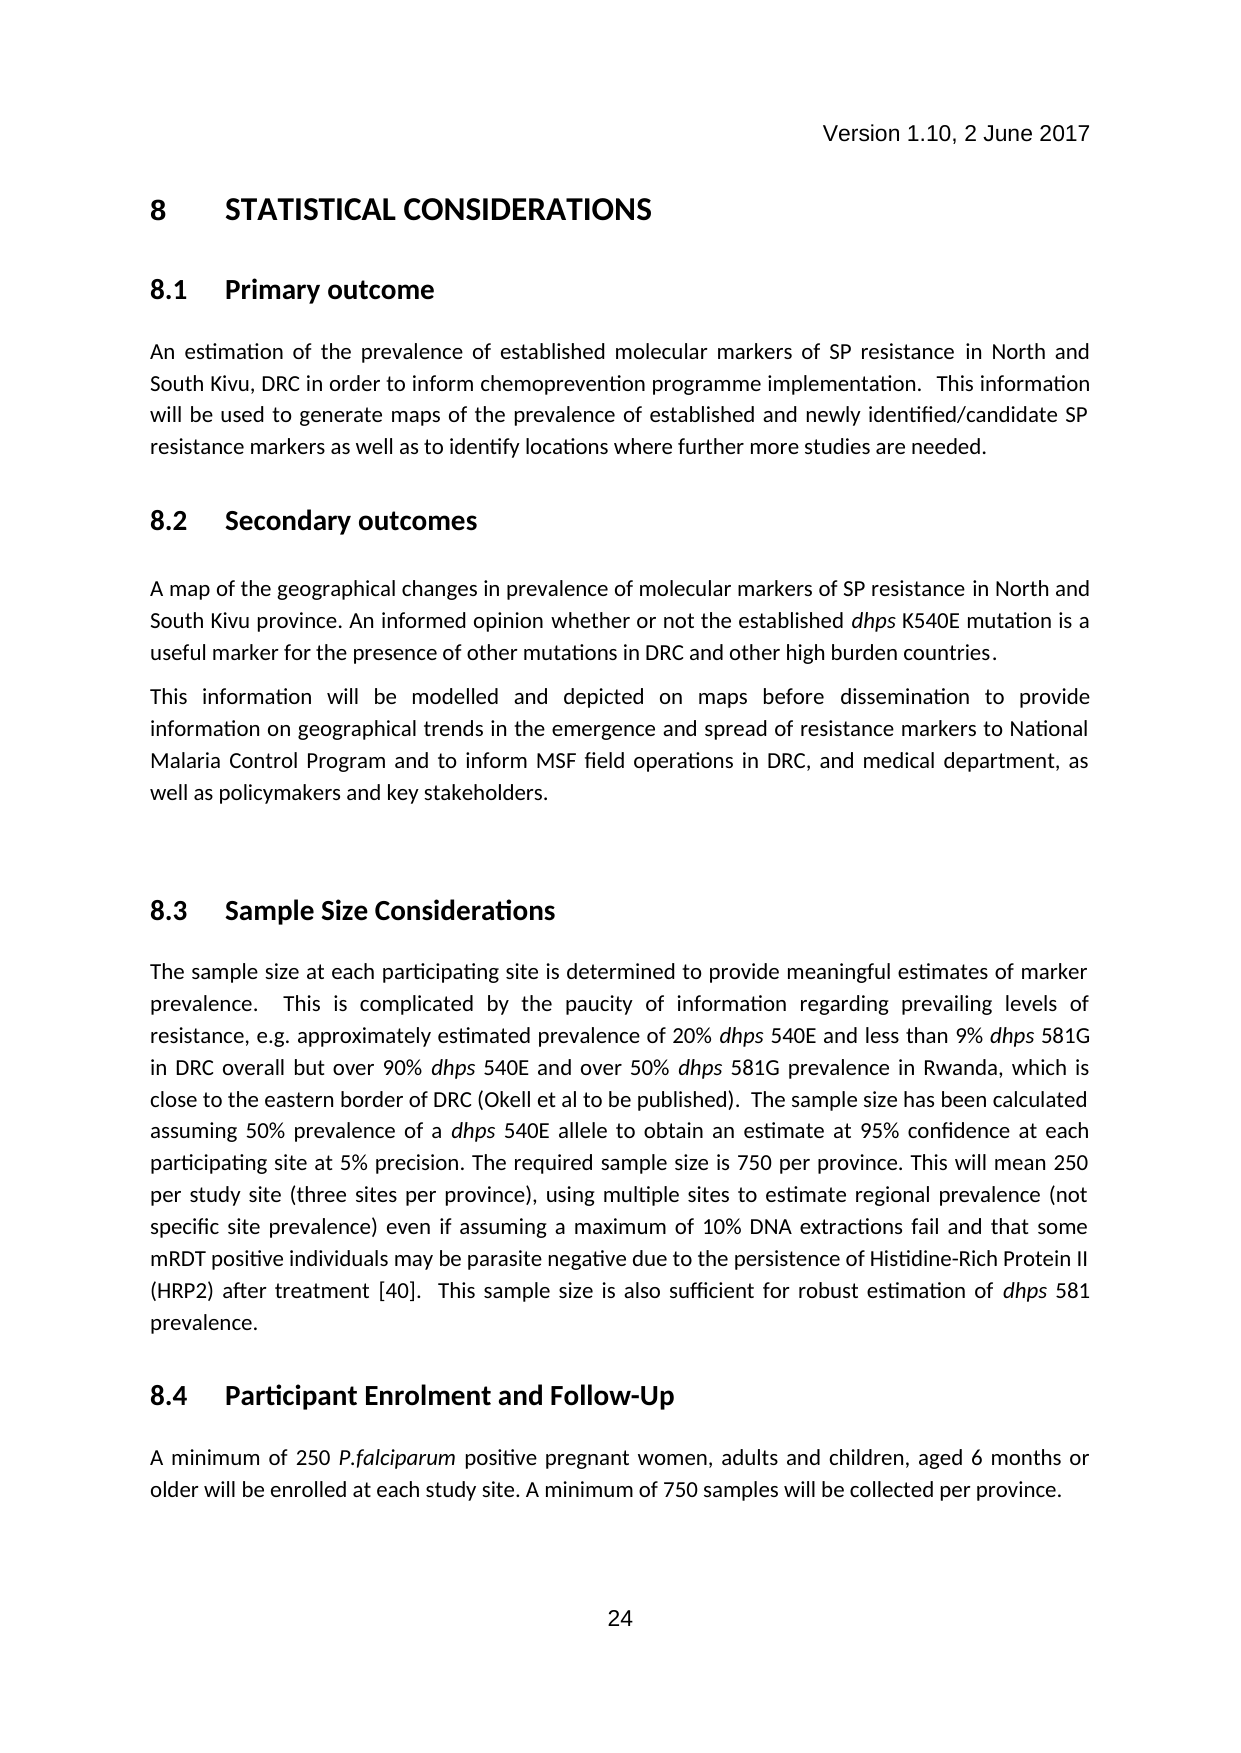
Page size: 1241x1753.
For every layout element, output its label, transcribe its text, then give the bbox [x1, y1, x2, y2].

text An estimation of the prevalence of established molecular markers of SP resistance in North and South Kivu, DRC in order to inform chemoprevention programme implementation. This information will be used to generate maps of the prevalence of established and newly identified/candidate SP resistance markers as well as to identify locations where further more studies are needed. [150, 337, 1090, 461]
subtitle Participant Enrolment and Follow-Up [150, 1377, 1090, 1413]
subtitle Sample Size Considerations [150, 892, 1090, 927]
text A minimum of 250 P.falciparum positive pregnant women, adults and children, aged 6 months or older will be enrolled at each study site. A minimum of 750 samples will be collected per province. [150, 1443, 1090, 1503]
text This information will be modelled and depicted on maps before dissemination to provide information on geographical trends in the emergence and spread of resistance markers to National Malaria Control Program and to inform MSF field operations in DRC, and medical department, as well as policymakers and key stakeholders. [150, 682, 1090, 806]
subtitle Primary outcome [150, 271, 1090, 307]
subtitle Secondary outcomes [150, 502, 1090, 537]
text A map of the geographical changes in prevalence of molecular markers of SP resistance in North and South Kivu province. An informed opinion whether or not the established dhps K540E mutation is a useful marker for the presence of other mutations in DRC and other high burden countries. [150, 574, 1090, 666]
subtitle Statistical Considerations [150, 187, 1090, 228]
text The sample size at each participating site is determined to provide meaningful estimates of marker prevalence. This is complicated by the paucity of information regarding prevailing levels of resistance, e.g. approximately estimated prevalence of 20% dhps 540E and less than 9% dhps 581G in DRC overall but over 90% dhps 540E and over 50% dhps 581G prevalence in Rwanda, which is close to the eastern border of DRC (Okell et al to be published). The sample size has been calculated assuming 50% prevalence of a dhps 540E allele to obtain an estimate at 95% confidence at each participating site at 5% precision. The required sample size is 750 per province. This will mean 250 per study site (three sites per province), using multiple sites to estimate regional prevalence (not specific site prevalence) even if assuming a maximum of 10% DNA extractions fail and that some mRDT positive individuals may be parasite negative due to the persistence of Histidine-Rich Protein II (HRP2) after treatment [40]. This sample size is also sufficient for robust estimation of dhps 581 prevalence. [150, 957, 1090, 1336]
